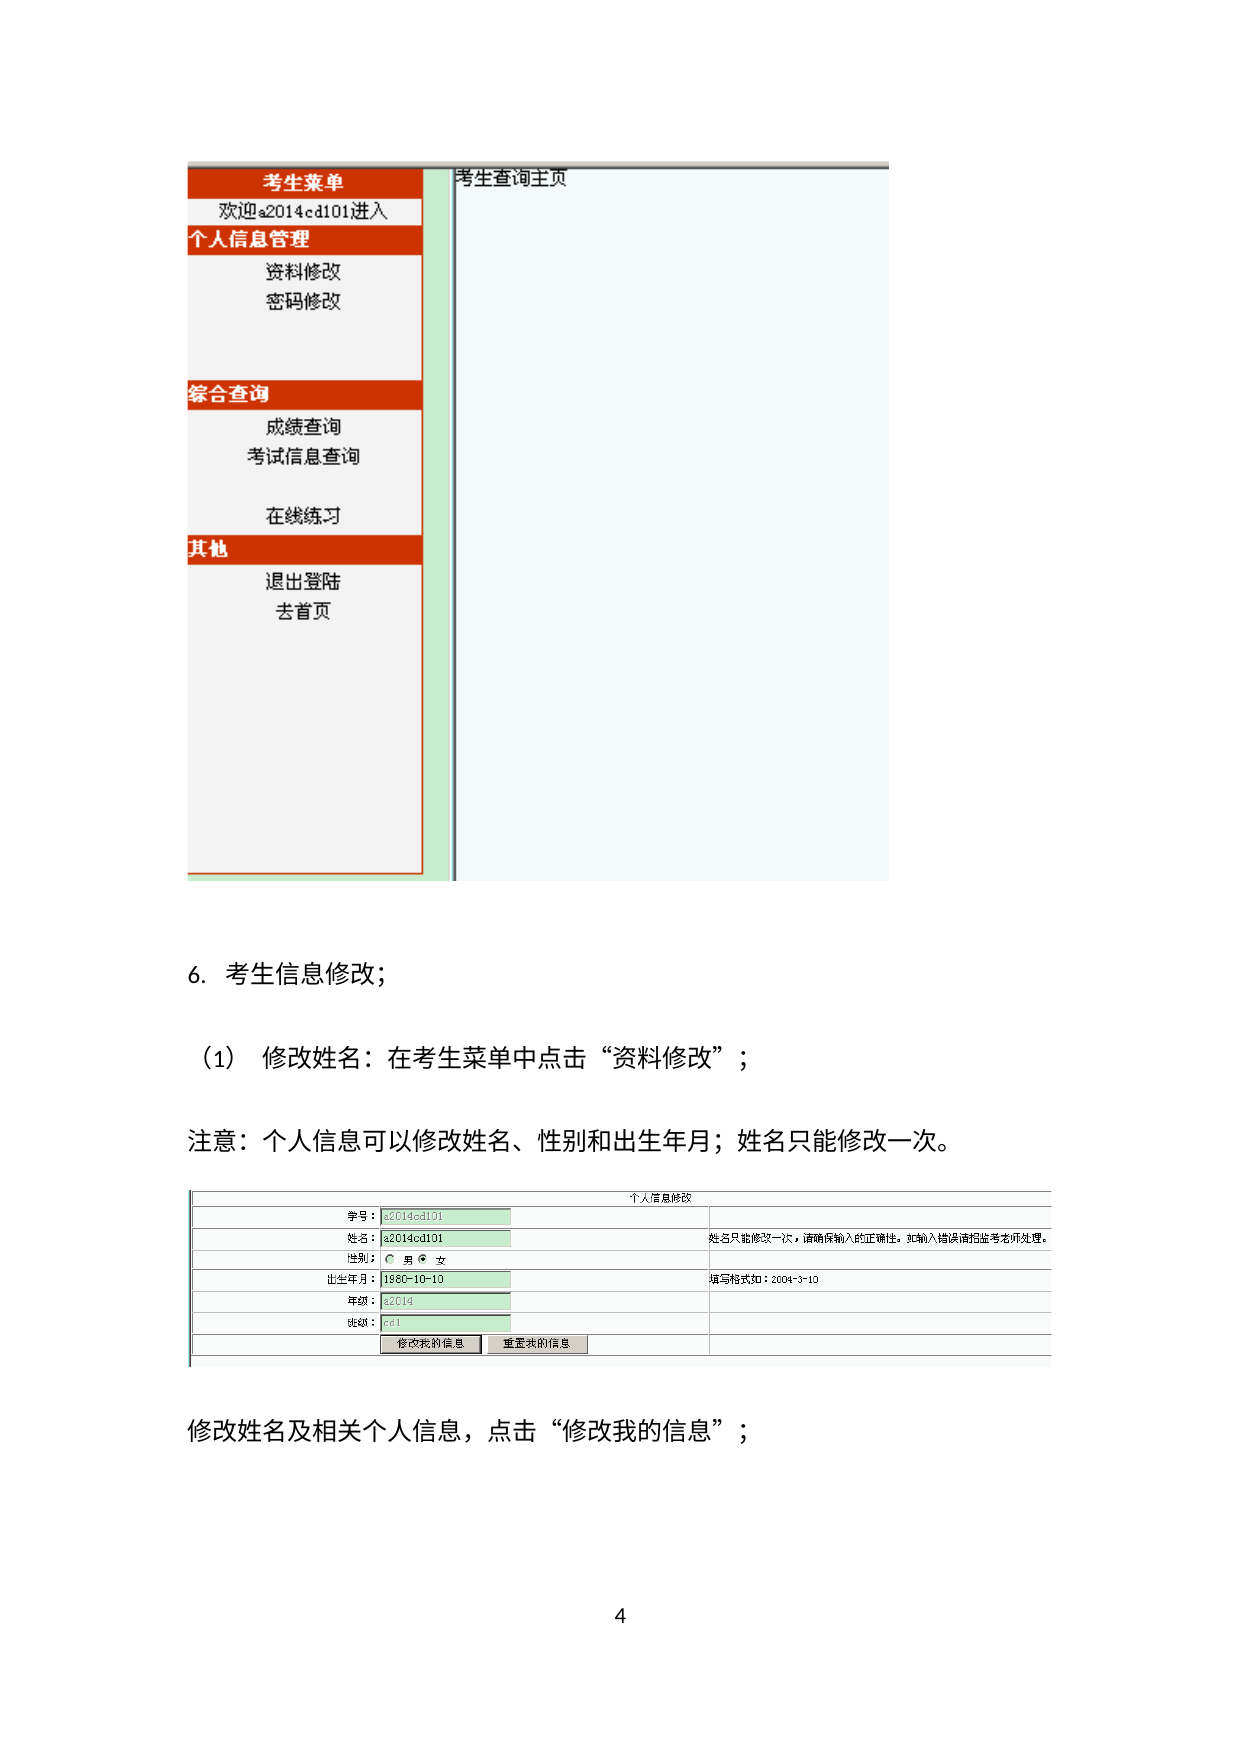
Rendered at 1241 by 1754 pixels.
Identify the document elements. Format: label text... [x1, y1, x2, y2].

picture [187, 1190, 1052, 1367]
list 考生信息修改； [187, 941, 1053, 1006]
text 修改姓名及相关个人信息，点击“修改我的信息”； [187, 1397, 1053, 1462]
picture [187, 160, 889, 881]
list 修改姓名：在考生菜单中点击“资料修改”； [187, 1024, 1053, 1089]
text 注意：个人信息可以修改姓名、性别和出生年月；姓名只能修改一次。 [187, 1107, 1053, 1172]
